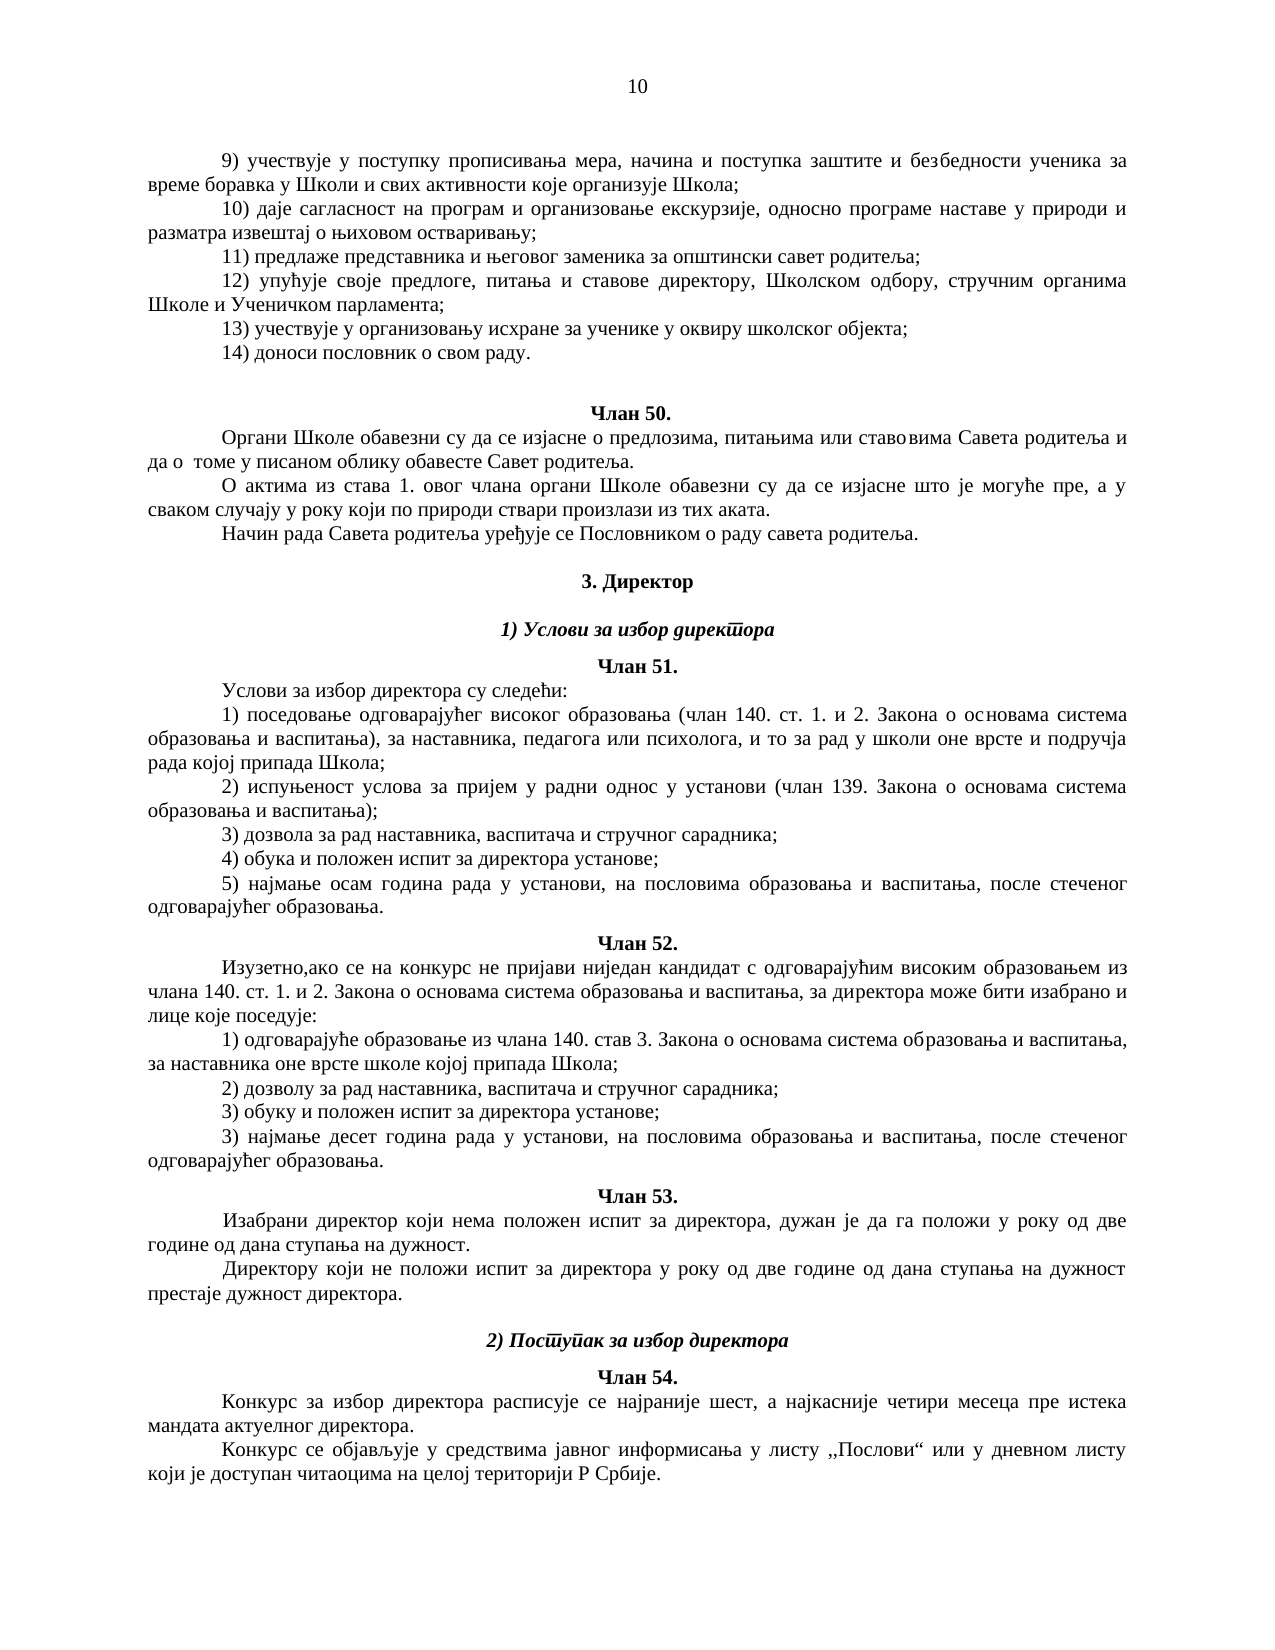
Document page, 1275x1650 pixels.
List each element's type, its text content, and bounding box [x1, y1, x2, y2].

text О актима из става 1. овог члана органи Школе обавезни су да се изјасне што је могуће пре, а у сваком случају у року који по природи ствари произлази из тих аката. [148, 473, 1127, 521]
text 5) најмање осам година рада у установи, на пословима образовања и васпитања, после стеченог одговарајућег образовања. [148, 870, 1127, 918]
text Директору који не положи испит за директора у року од две године од дана ступања на дужност престаје дужност директора. [148, 1256, 1127, 1304]
text Члан 50. [148, 401, 1127, 425]
text 3) обуку и положен испит за директора установе; [148, 1099, 1127, 1123]
text Члан 52. [148, 931, 1127, 955]
text 3. Директор [148, 569, 1127, 593]
text 10) даје сагласност на програм и организовање екскурзије, односно програме наставе у природи и разматра извештај о њиховом остваривању; [148, 196, 1127, 244]
text 13) учествује у организовању исхране за ученике у оквиру школског објекта; [148, 316, 1127, 340]
text 2) дозволу за рад наставника, васпитача и стручног сарадника; [148, 1075, 1127, 1099]
text 2) испуњеност услова за пријем у радни однос у установи (члан 139. Закона о основама система образовања и васпитања); [148, 774, 1127, 822]
text Изузетно,ако се на конкурс не пријави ниједан кандидат с одговарајућим високим образовањем из члана 140. ст. 1. и 2. Закона о основама система образовања и васпитања, за директора може бити изабрано и лице које поседује: [148, 955, 1127, 1027]
text Услови за избор директора су следећи: [148, 678, 1127, 702]
text 2) Поступак за избор директора [148, 1328, 1127, 1352]
text 9) учествује у поступку прописивања мера, начина и поступка заштите и безбедности ученика за време боравка у Школи и свих активности које организује Школа; [148, 148, 1127, 196]
text Члан 53. [148, 1184, 1127, 1208]
text 14) доноси пословник о свом раду. [148, 340, 1127, 364]
text Изабрани директор који нема положен испит за директора, дужан је да га положи у року од две године од дана ступања на дужност. [148, 1208, 1127, 1256]
text 4) обука и положен испит за директора установе; [148, 846, 1127, 870]
text Члан 51. [148, 654, 1127, 678]
text 11) предлаже представника и његовог заменика за општински савет родитеља; [148, 244, 1127, 268]
text 3) дозвола за рад наставника, васпитача и стручног сарадника; [148, 822, 1127, 846]
text 3) најмање десет година рада у установи, на пословима образовања и васпитања, после стеченог одговарајућег образовања. [148, 1123, 1127, 1172]
text 12) упућује своје предлоге, питања и ставове директору, Школском одбору, стручним органима Школе и Ученичком парламента; [148, 268, 1127, 316]
text 1) поседовање одговарајућег високог образовања (члан 140. ст. 1. и 2. Закона о основама система образовања и васпитања), за наставника, педагога или психолога, и то за рад у школи оне врсте и подручја рада којој припада Школа; [148, 702, 1127, 774]
text Члан 54. [148, 1365, 1127, 1389]
text Органи Школе обавезни су да се изјасне о предлозима, питањима или ставовима Савета родитеља и да о томе у писаном облику обавесте Савет родитеља. [148, 425, 1127, 473]
text Начин рада Савета родитеља уређује се Пословником о раду савета родитеља. [148, 521, 1127, 545]
text 1) одговарајуће образовање из члана 140. став 3. Закона о основама система образовања и васпитања, за наставника оне врсте школе којој припада Школа; [148, 1027, 1127, 1075]
text 1) Услови за избор директора [148, 617, 1127, 641]
text Конкурс се објављује у средствима јавног информисања у листу ,,Послови“ или у дневном листу који је доступан читаоцима на целој територији Р Србије. [148, 1437, 1127, 1485]
text Конкурс за избор директора расписује се најраније шест, а најкасније четири месеца пре истека мандата актуелног директора. [148, 1389, 1127, 1437]
